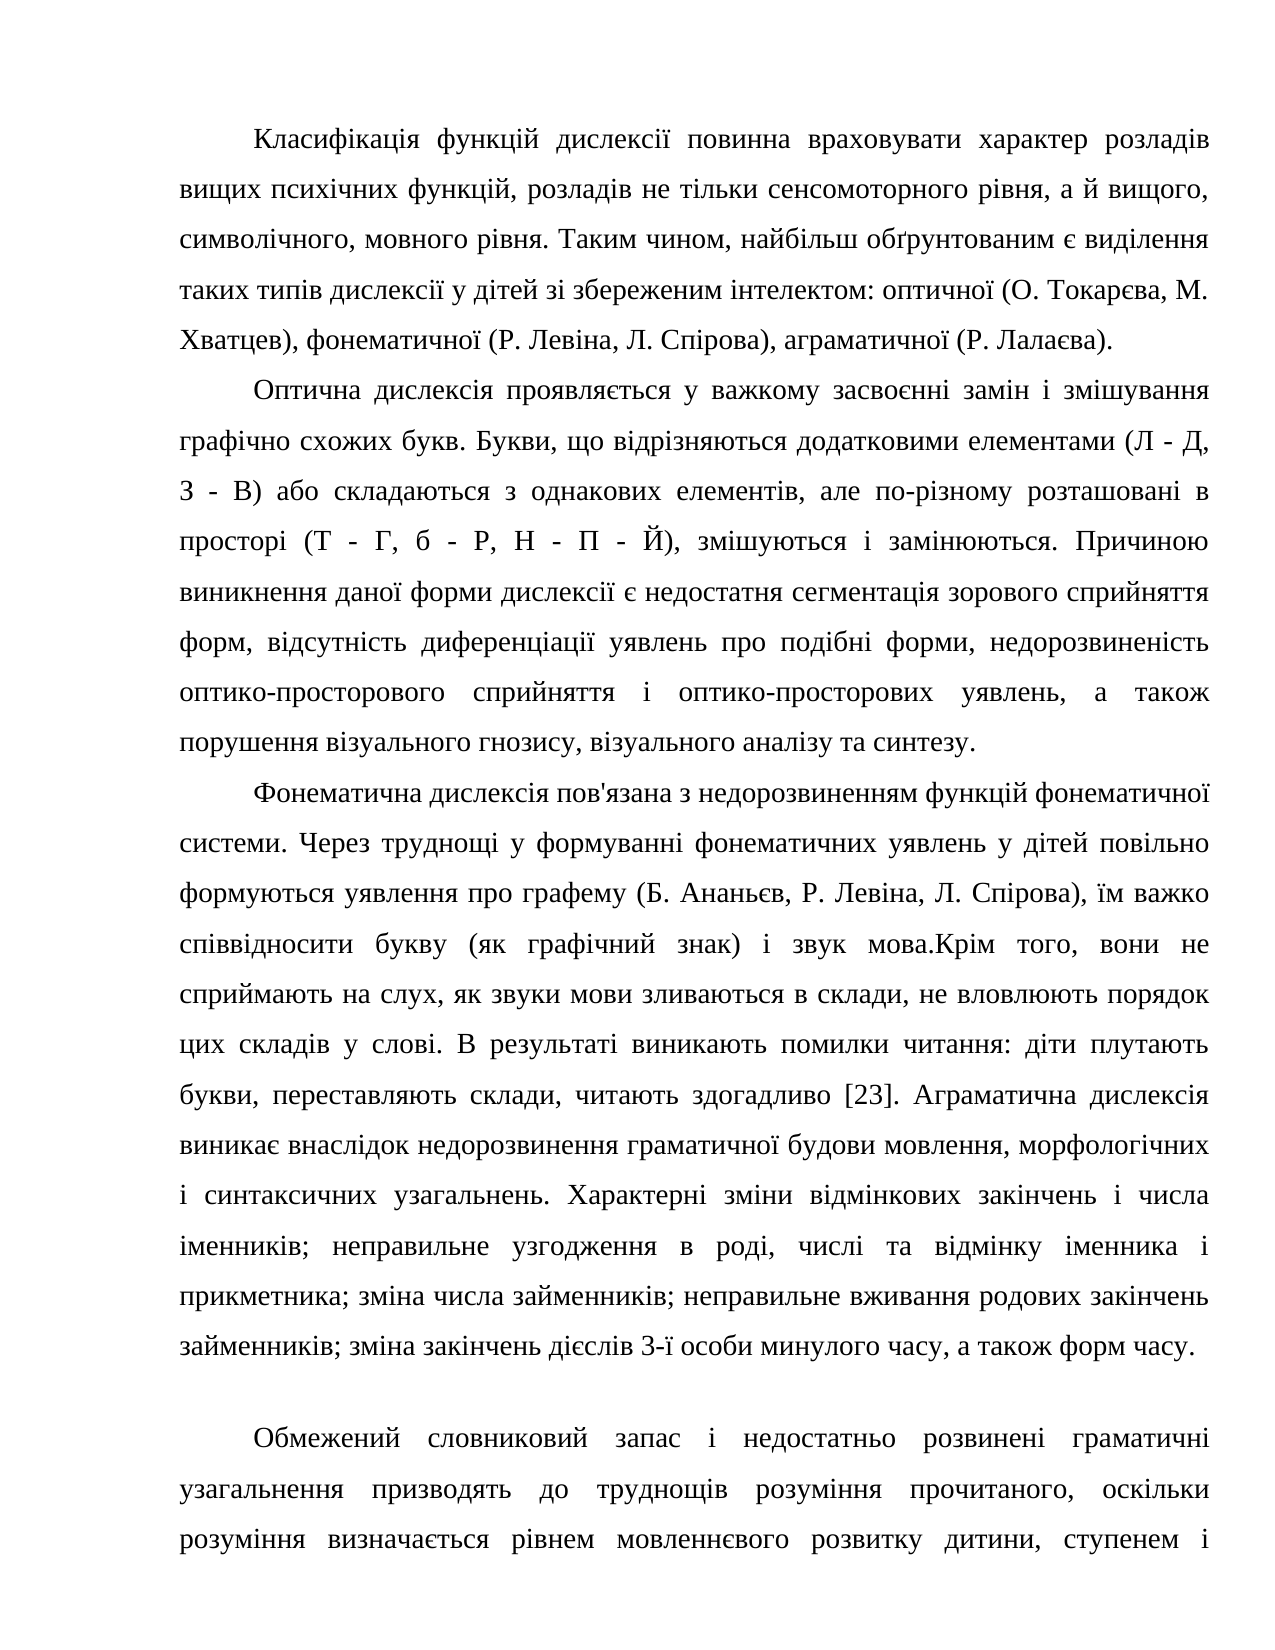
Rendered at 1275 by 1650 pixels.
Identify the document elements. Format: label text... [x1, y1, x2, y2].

text Оптична дислексія проявляється у важкому засвоєнні замін і змішування графічно схожих букв. Букви, що відрізняються додатковими елементами (Л - Д, З - В) або складаються з однакових елементів, але по-різному розташовані в просторі (Т - Г, б - Р, Н - П - Й), змішуються і замінюються. Причиною виникнення даної форми дислексії є недостатня сегментація зорового сприйняття форм, відсутність диференціації уявлень про подібні форми, недорозвиненість оптико-просторового сприйняття і оптико-просторових уявлень, а також порушення візуального гнозису, візуального аналізу та синтезу. [179, 372, 1210, 758]
text Класифікація функцій дислексії повинна враховувати характер розладів вищих психічних функцій, розладів не тільки сенсомоторного рівня, а й вищого, символічного, мовного рівня. Таким чином, найбільш обґрунтованим є виділення таких типів дислексії у дітей зі збереженим інтелектом: оптичної (О. Токарєва, М. Хватцев), фонематичної (Р. Левіна, Л. Спірова), аграматичної (Р. Лалаєва). [179, 121, 1210, 356]
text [179, 1421, 1210, 1555]
text Фонематична дислексія пов'язана з недорозвиненням функцій фонематичної системи. Через труднощі у формуванні фонематичних уявлень у дітей повільно формуються уявлення про графему (Б. Ананьєв, Р. Левіна, Л. Спірова), їм важко співвідносити букву (як графічний знак) і звук мова.Крім того, вони не сприймають на слух, як звуки мови зливаються в склади, не вловлюють порядок цих складів у слові. В результаті виникають помилки читання: діти плутають букви, переставляють склади, читають здогадливо [23]. Аграматична дислексія виникає внаслідок недорозвинення граматичної будови мовлення, морфологічних і синтаксичних узагальнень. Характерні зміни відмінкових закінчень і числа іменників; неправильне узгодження в роді, числі та відмінку іменника і прикметника; зміна числа займенників; неправильне вживання родових закінчень займенників; зміна закінчень дієслів 3-ї особи минулого часу, а також форм часу. [179, 775, 1210, 1362]
